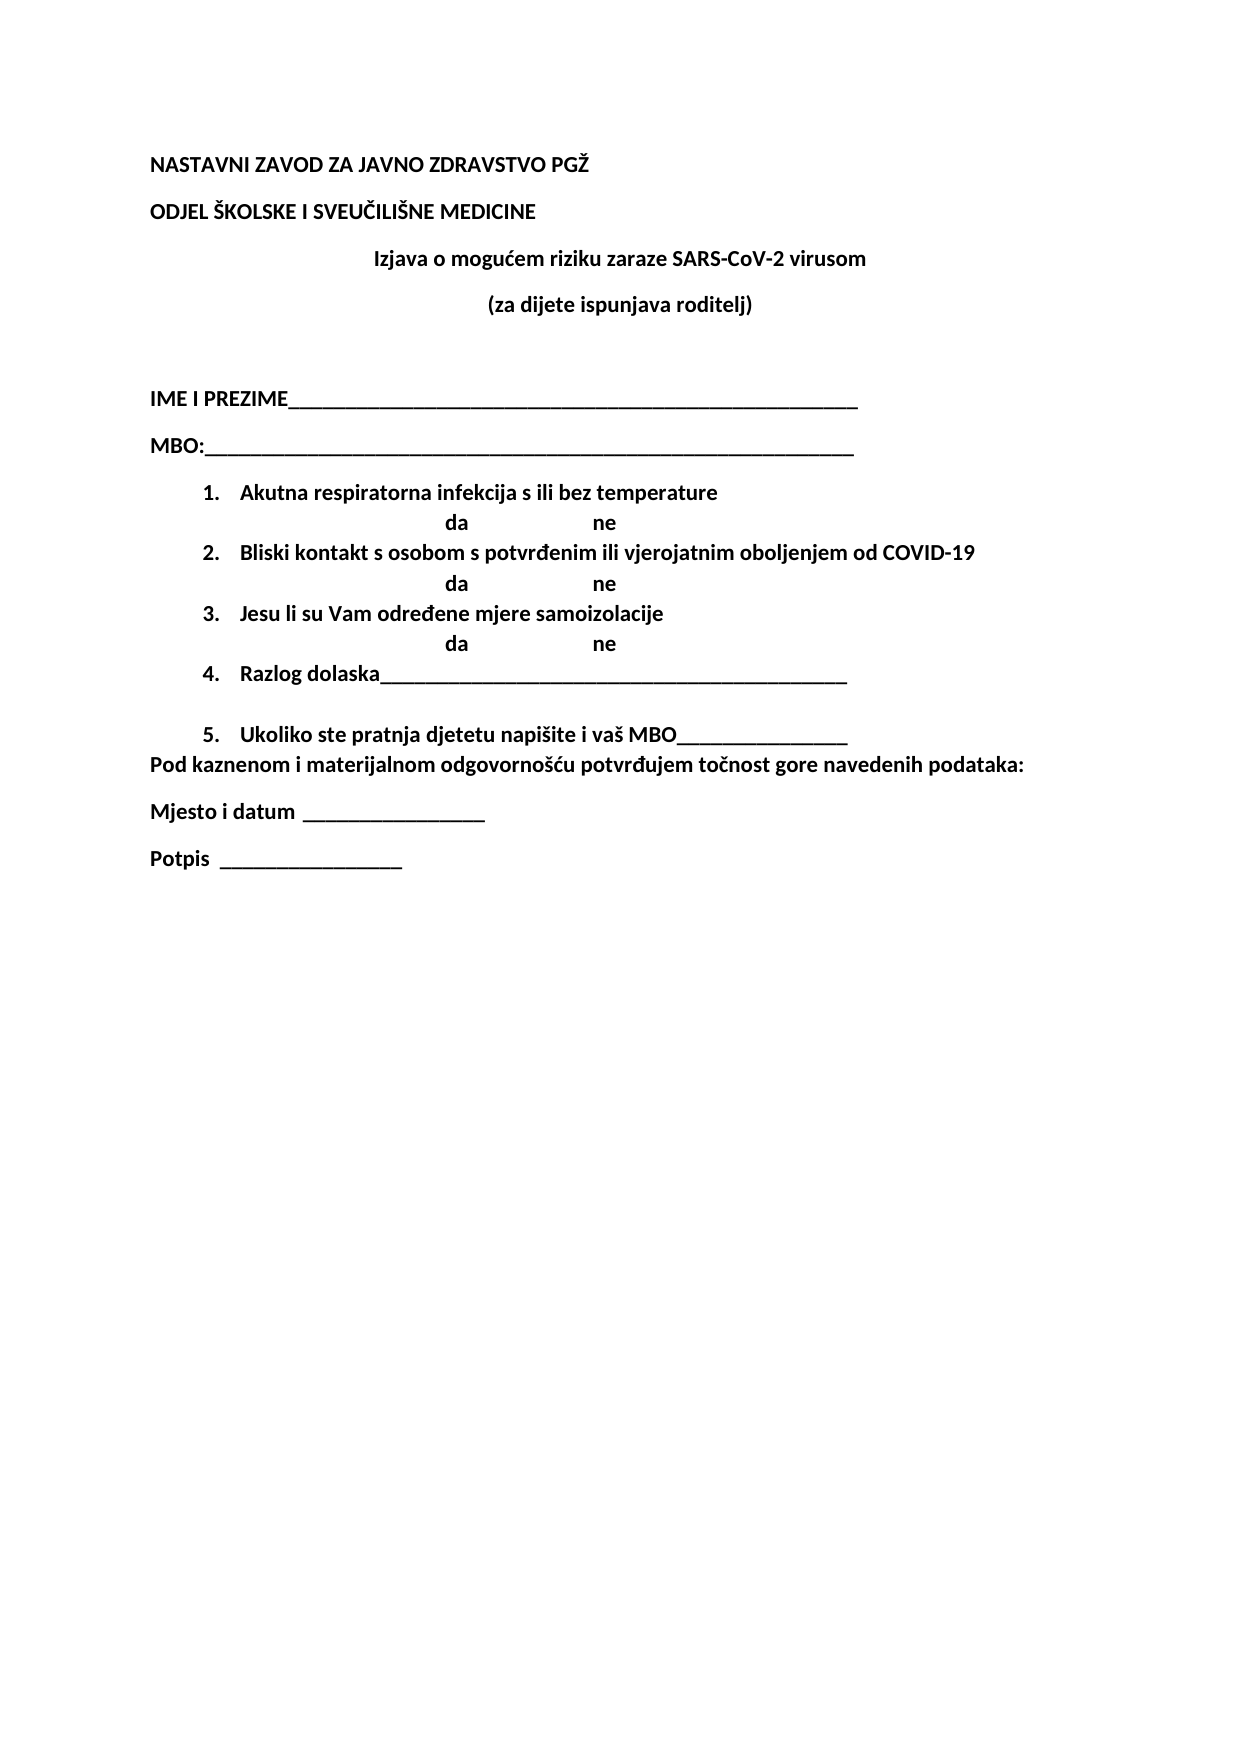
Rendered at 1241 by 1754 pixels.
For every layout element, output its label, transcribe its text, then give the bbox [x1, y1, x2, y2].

list Akutna respiratorna infekcija s ili bez temperature [202, 478, 1090, 506]
list Jesu li su Vam određene mjere samoizolacije [202, 599, 1090, 627]
text da ne [165, 569, 1090, 597]
text Mjesto i datum ________________ [150, 797, 1090, 825]
list Ukoliko ste pratnja djetetu napišite i vaš MBO_______________ [202, 720, 1090, 748]
text Izjava o mogućem riziku zaraze SARS-CoV-2 virusom [150, 244, 1090, 272]
text MBO:_________________________________________________________ [150, 431, 1090, 459]
list Bliski kontakt s osobom s potvrđenim ili vjerojatnim oboljenjem od COVID-19 [202, 538, 1090, 567]
text Pod kaznenom i materijalnom odgovornošću potvrđujem točnost gore navedenih podataka: [150, 750, 1090, 778]
text da ne [165, 508, 1090, 536]
text NASTAVNI ZAVOD ZA JAVNO ZDRAVSTVO PGŽ [150, 150, 1090, 178]
list Razlog dolaska_________________________________________ [202, 659, 1090, 687]
text ODJEL ŠKOLSKE I SVEUČILIŠNE MEDICINE [150, 197, 1090, 225]
text IME I PREZIME__________________________________________________ [150, 384, 1090, 412]
text (za dijete ispunjava roditelj) [150, 291, 1090, 319]
text da ne [165, 629, 1090, 657]
text Potpis ________________ [150, 844, 1090, 872]
